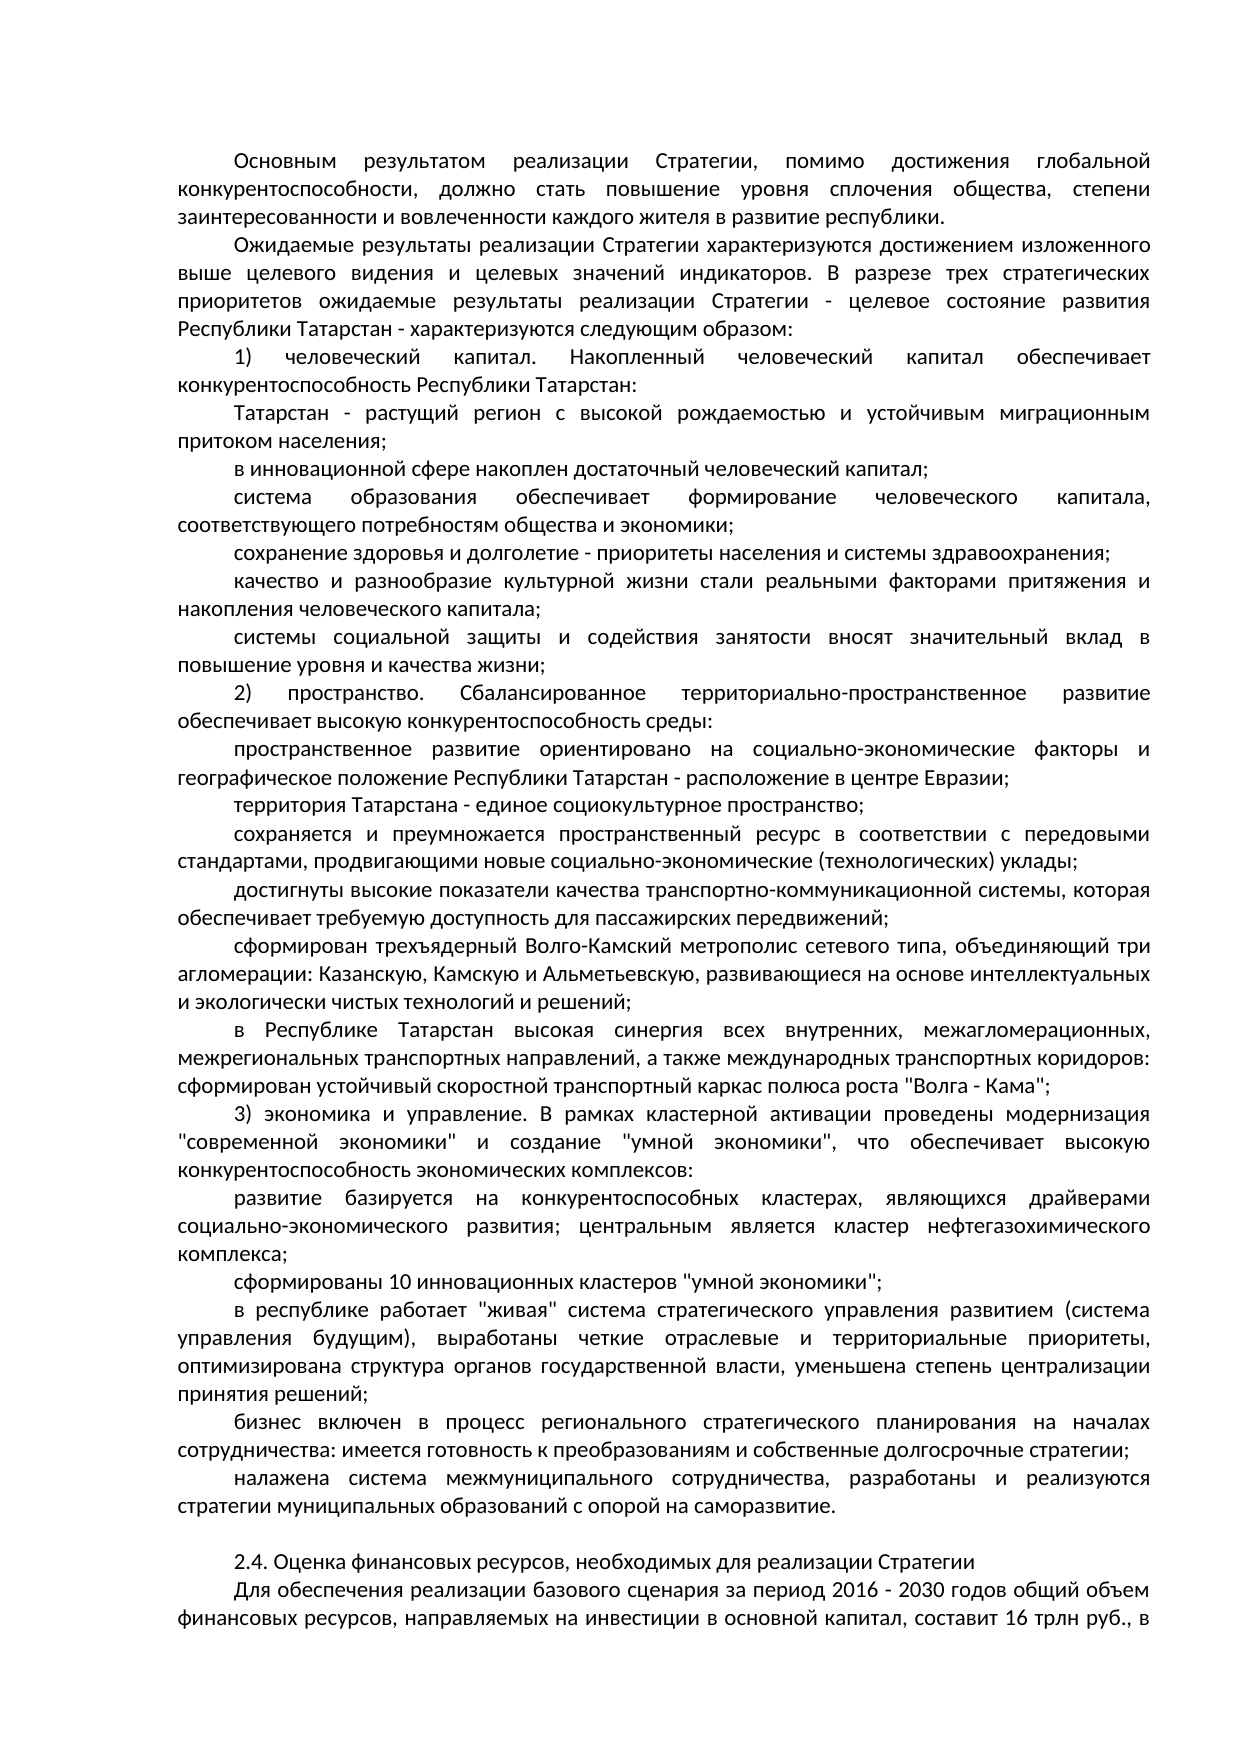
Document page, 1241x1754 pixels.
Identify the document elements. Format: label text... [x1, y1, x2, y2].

text бизнес включен в процесс регионального стратегического планирования на началах сотрудничества: имеется готовность к преобразованиям и собственные долгосрочные стратегии; [177, 1407, 1152, 1463]
text сохранение здоровья и долголетие - приоритеты населения и системы здравоохранения; [177, 538, 1152, 566]
text качество и разнообразие культурной жизни стали реальными факторами притяжения и накопления человеческого капитала; [177, 566, 1152, 622]
text сформирован трехъядерный Волго-Камский метрополис сетевого типа, объединяющий три агломерации: Казанскую, Камскую и Альметьевскую, развивающиеся на основе интеллектуальных и экологически чистых технологий и решений; [177, 931, 1152, 1015]
text система образования обеспечивает формирование человеческого капитала, соответствующего потребностям общества и экономики; [177, 482, 1152, 538]
text сформированы 10 инновационных кластеров "умной экономики"; [177, 1267, 1152, 1295]
text в республике работает "живая" система стратегического управления развитием (система управления будущим), выработаны четкие отраслевые и территориальные приоритеты, оптимизирована структура органов государственной власти, уменьшена степень централизации принятия решений; [177, 1295, 1152, 1407]
text в инновационной сфере накоплен достаточный человеческий капитал; [177, 454, 1152, 482]
text Ожидаемые результаты реализации Стратегии характеризуются достижением изложенного выше целевого видения и целевых значений индикаторов. В разрезе трех стратегических приоритетов ожидаемые результаты реализации Стратегии - целевое состояние развития Республики Татарстан - характеризуются следующим образом: [177, 230, 1152, 342]
text Татарстан - растущий регион с высокой рождаемостью и устойчивым миграционным притоком населения; [177, 398, 1152, 454]
text достигнуты высокие показатели качества транспортно-коммуникационной системы, которая обеспечивает требуемую доступность для пассажирских передвижений; [177, 875, 1152, 931]
text пространственное развитие ориентировано на социально-экономические факторы и географическое положение Республики Татарстан - расположение в центре Евразии; [177, 734, 1152, 791]
text налажена система межмуниципального сотрудничества, разработаны и реализуются стратегии муниципальных образований с опорой на саморазвитие. [177, 1463, 1152, 1519]
text территория Татарстана - единое социокультурное пространство; [177, 791, 1152, 819]
text 2) пространство. Сбалансированное территориально-пространственное развитие обеспечивает высокую конкурентоспособность среды: [177, 678, 1152, 734]
text развитие базируется на конкурентоспособных кластерах, являющихся драйверами социально-экономического развития; центральным является кластер нефтегазохимического комплекса; [177, 1183, 1152, 1267]
text 1) человеческий капитал. Накопленный человеческий капитал обеспечивает конкурентоспособность Республики Татарстан: [177, 342, 1152, 398]
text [177, 1575, 1152, 1631]
text Основным результатом реализации Стратегии, помимо достижения глобальной конкурентоспособности, должно стать повышение уровня сплочения общества, степени заинтересованности и вовлеченности каждого жителя в развитие республики. [177, 146, 1152, 230]
text 2.4. Оценка финансовых ресурсов, необходимых для реализации Стратегии [177, 1547, 1152, 1575]
text системы социальной защиты и содействия занятости вносят значительный вклад в повышение уровня и качества жизни; [177, 622, 1152, 678]
text 3) экономика и управление. В рамках кластерной активации проведены модернизация "современной экономики" и создание "умной экономики", что обеспечивает высокую конкурентоспособность экономических комплексов: [177, 1099, 1152, 1183]
text в Республике Татарстан высокая синергия всех внутренних, межагломерационных, межрегиональных транспортных направлений, а также международных транспортных коридоров: сформирован устойчивый скоростной транспортный каркас полюса роста "Волга - Кама"; [177, 1015, 1152, 1099]
text сохраняется и преумножается пространственный ресурс в соответствии с передовыми стандартами, продвигающими новые социально-экономические (технологических) уклады; [177, 819, 1152, 875]
